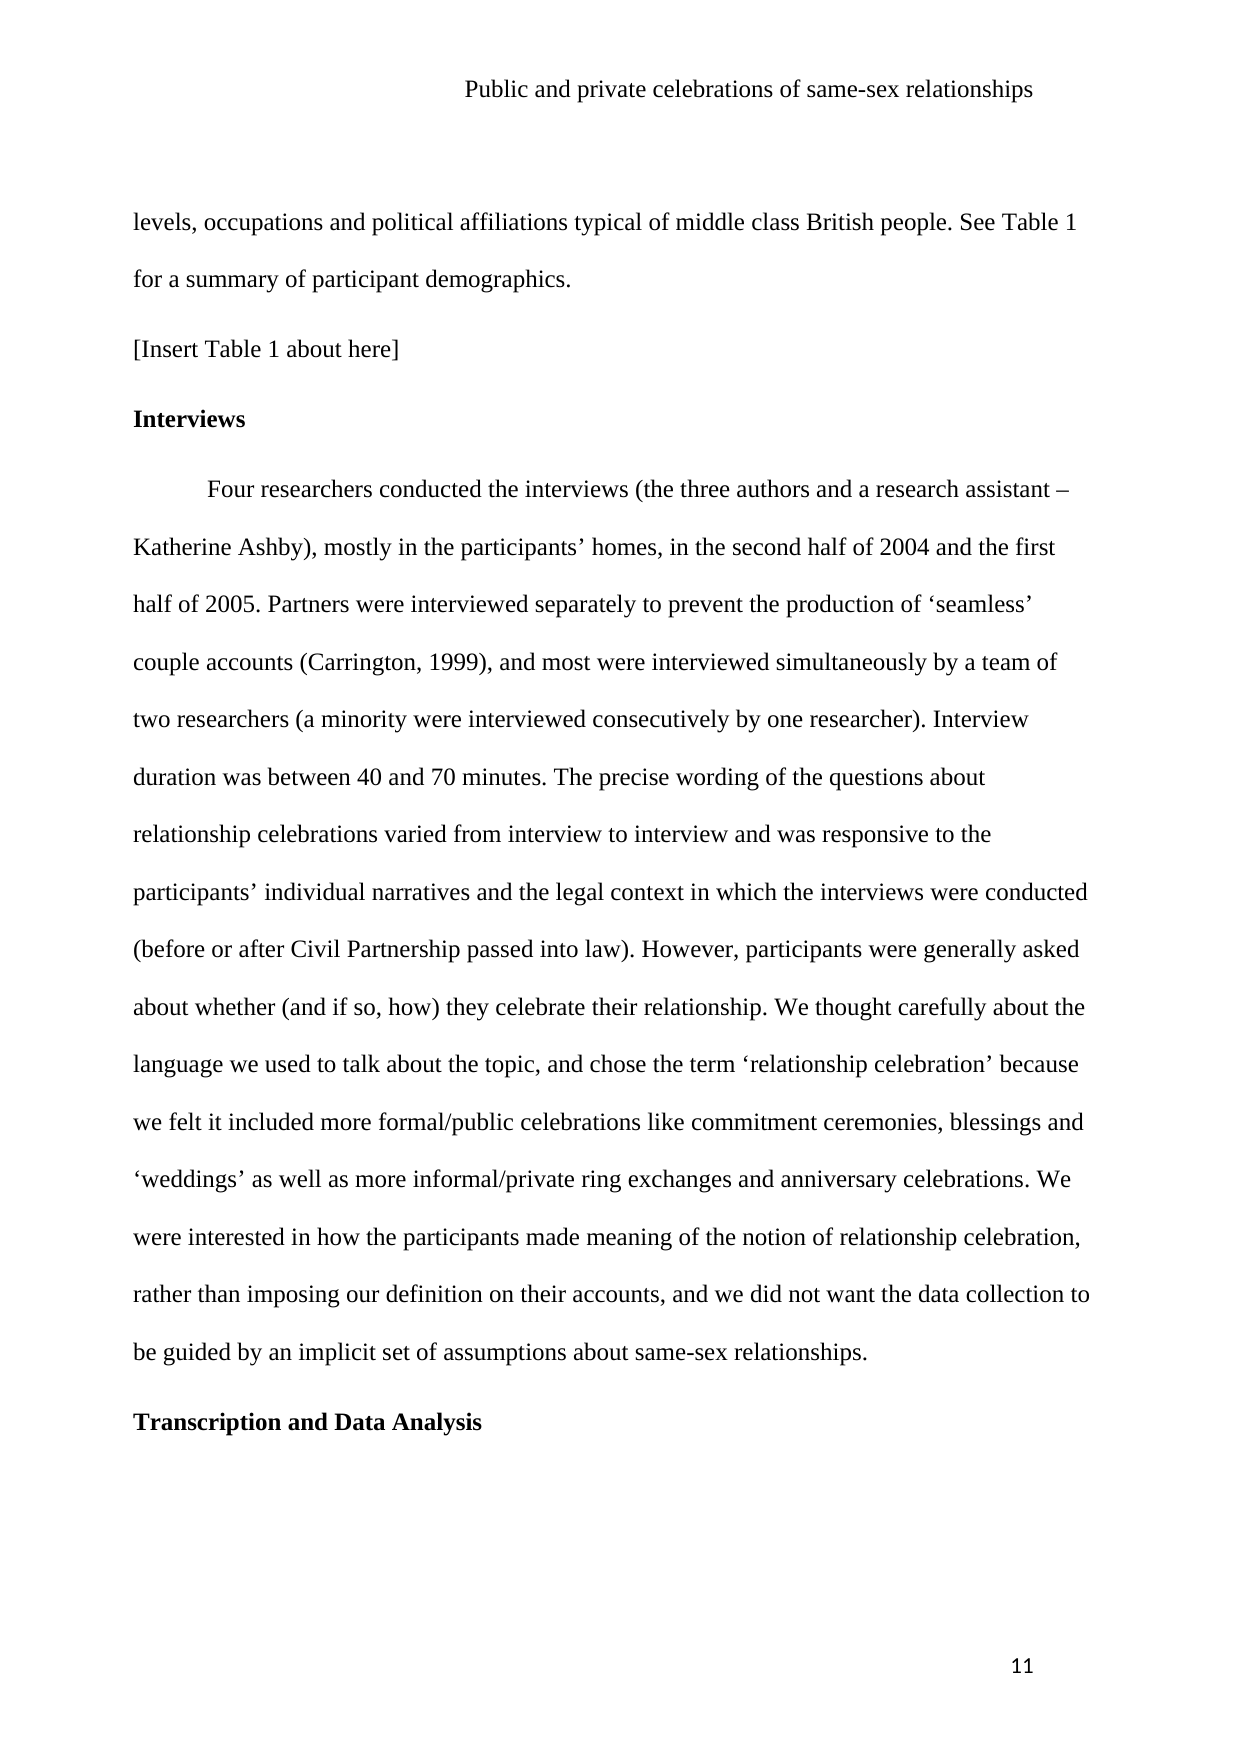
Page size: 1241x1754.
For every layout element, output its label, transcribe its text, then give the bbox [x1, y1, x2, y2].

text Transcription and Data Analysis [133, 1407, 1098, 1436]
subtitle Interviews [133, 404, 1098, 433]
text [133, 207, 1098, 293]
text [Insert Table 1 about here] [133, 334, 1098, 363]
text Four researchers conducted the interviews (the three authors and a research assistant – Katherine Ashby), mostly in the participants’ homes, in the second half of 2004 and the first half of 2005. Partners were interviewed separately to prevent the production of ‘seamless’ couple accounts (Carrington, 1999), and most were interviewed simultaneously by a team of two researchers (a minority were interviewed consecutively by one researcher). Interview duration was between 40 and 70 minutes. The precise wording of the questions about relationship celebrations varied from interview to interview and was responsive to the participants’ individual narratives and the legal context in which the interviews were conducted (before or after Civil Partnership passed into law). However, participants were generally asked about whether (and if so, how) they celebrate their relationship. We thought carefully about the language we used to talk about the topic, and chose the term ‘relationship celebration’ because we felt it included more formal/public celebrations like commitment ceremonies, blessings and ‘weddings’ as well as more informal/private ring exchanges and anniversary celebrations. We were interested in how the participants made meaning of the notion of relationship celebration, rather than imposing our definition on their accounts, and we did not want the data collection to be guided by an implicit set of assumptions about same-sex relationships. [133, 474, 1098, 1366]
